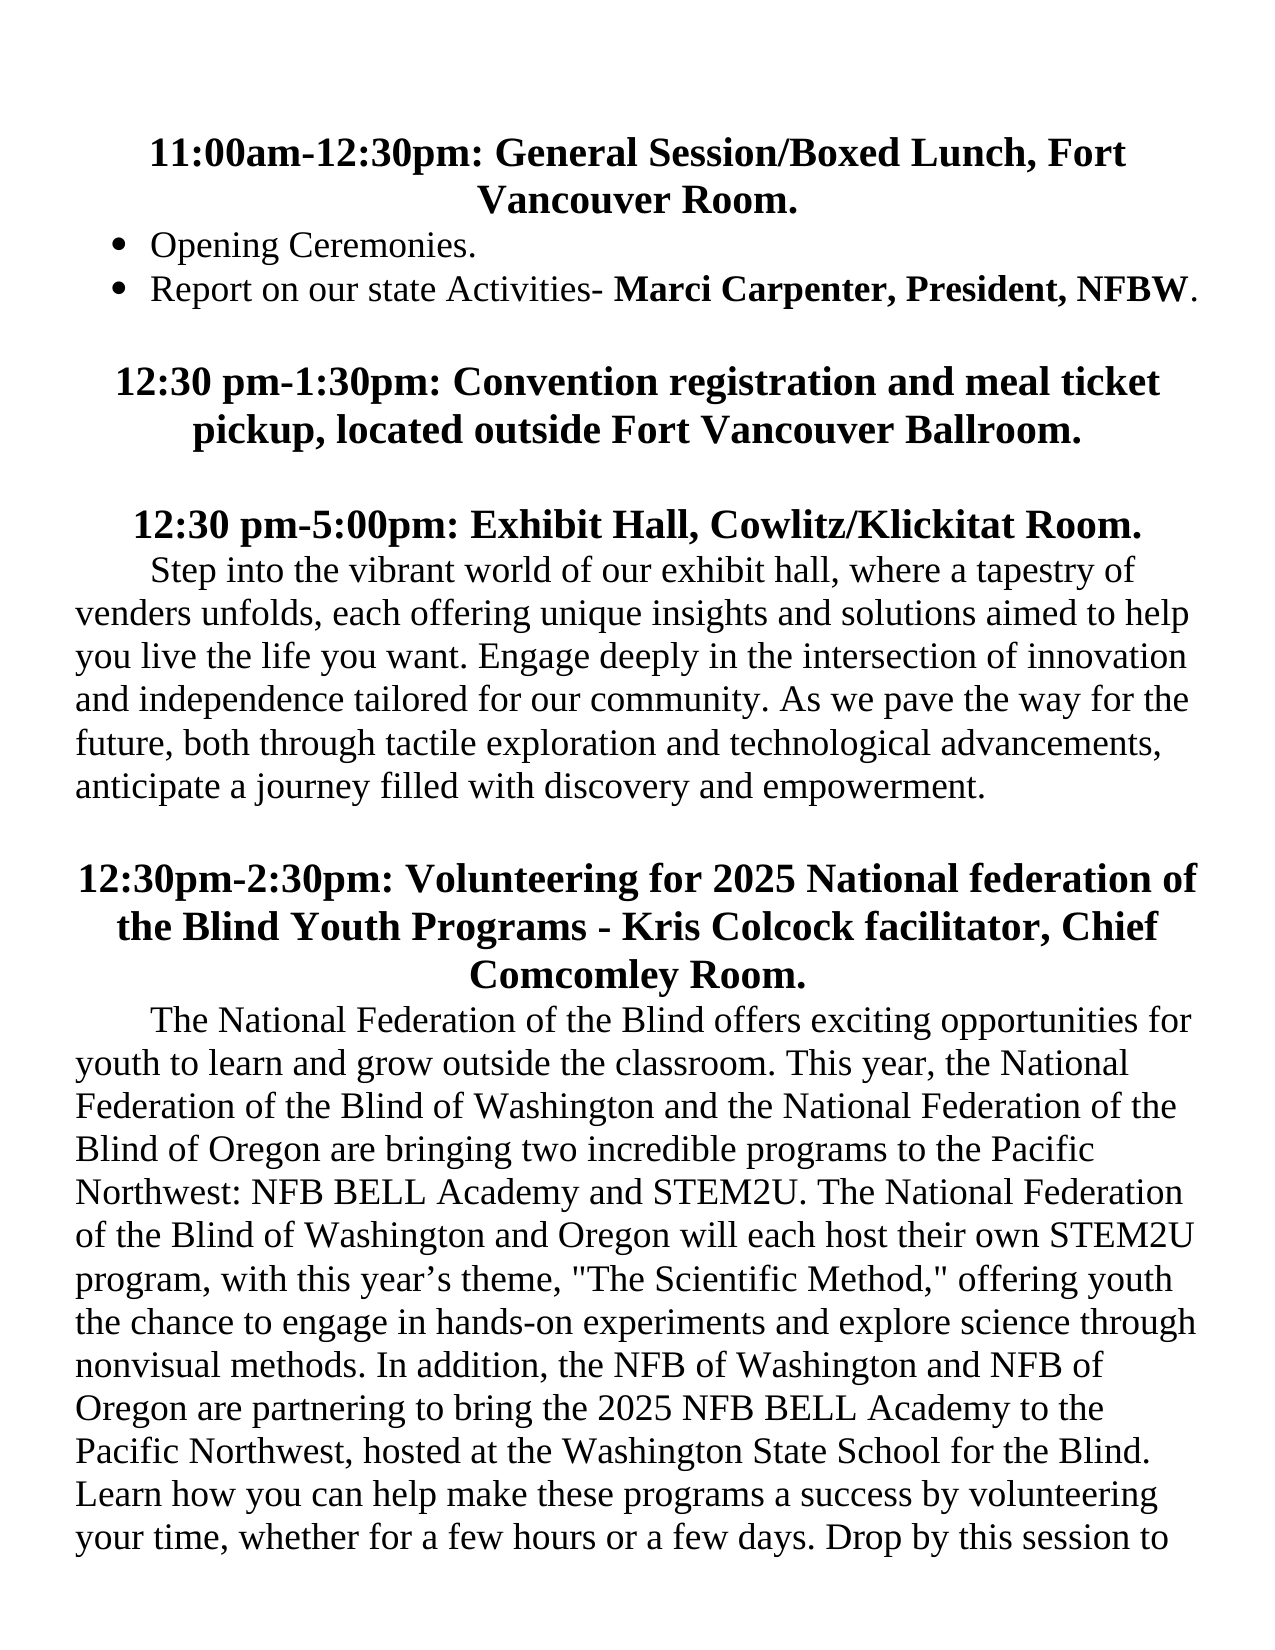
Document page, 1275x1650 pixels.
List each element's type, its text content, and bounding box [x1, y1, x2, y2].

subtitle 12:30pm-2:30pm: Volunteering for 2025 National federation of the Blind Youth Programs - Kris Colcock facilitator, Chief Comcomley Room. [75, 853, 1200, 997]
list Opening Ceremonies. [112, 223, 1200, 266]
list Report on our state Activities- Marci Carpenter, President, NFBW. [112, 266, 1200, 309]
subtitle 12:30 pm-1:30pm: Convention registration and meal ticket pickup, located outside Fort Vancouver Ballroom. [75, 356, 1200, 452]
subtitle 11:00am-12:30pm: General Session/Boxed Lunch, Fort Vancouver Room. [75, 127, 1200, 223]
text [75, 997, 1200, 1558]
text Step into the vibrant world of our exhibit hall, where a tapestry of venders unfolds, each offering unique insights and solutions aimed to help you live the life you want. Engage deeply in the intersection of innovation and independence tailored for our community. As we pave the way for the future, both through tactile exploration and technological advancements, anticipate a journey filled with discovery and empowerment. [75, 547, 1200, 806]
subtitle 12:30 pm-5:00pm: Exhibit Hall, Cowlitz/Klickitat Room. [75, 499, 1200, 547]
